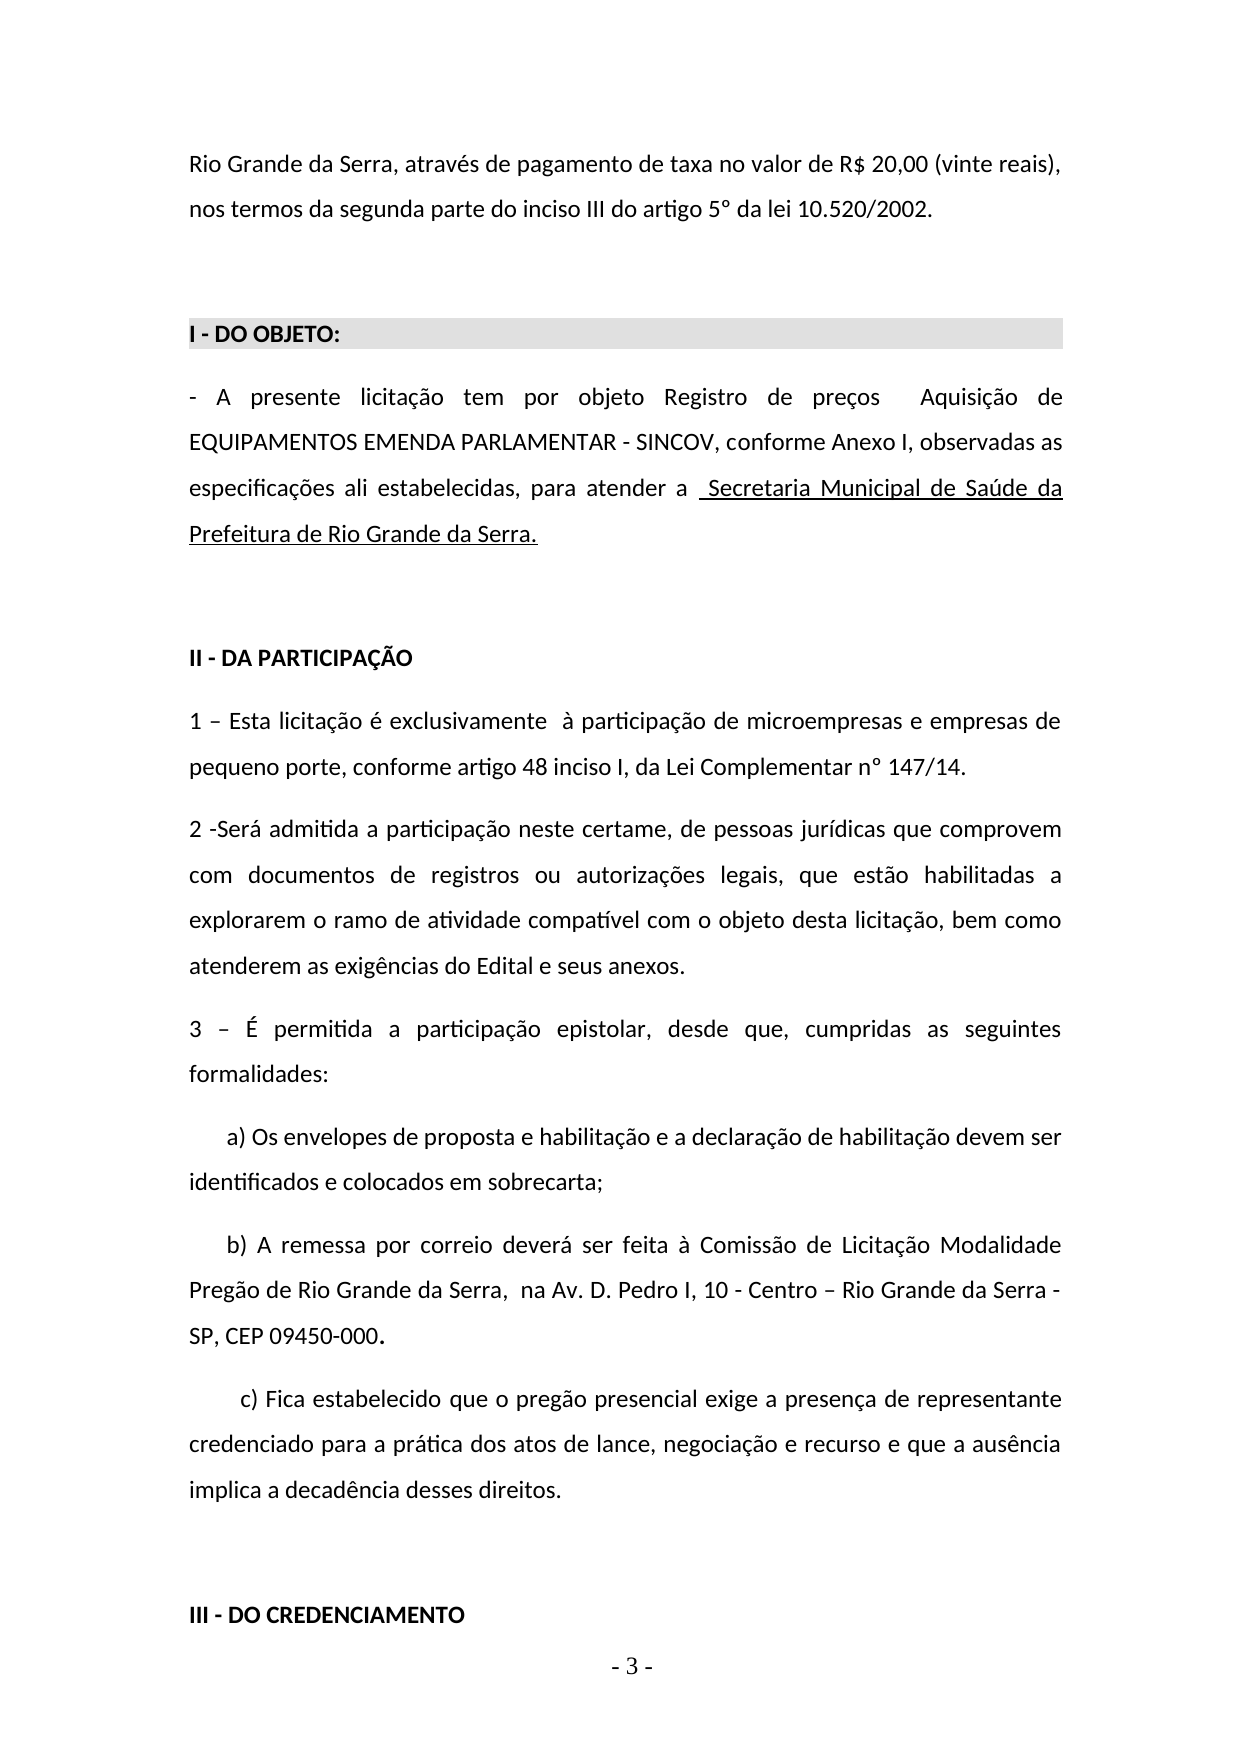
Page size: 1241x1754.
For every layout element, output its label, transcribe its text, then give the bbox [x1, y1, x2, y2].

text III - DO CREDENCIAMENTO [189, 1599, 1063, 1629]
text 2 -Será admitida a participação neste certame, de pessoas jurídicas que comprovem com documentos de registros ou autorizações legais, que estão habilitadas a explorarem o ramo de atividade compatível com o objeto desta licitação, bem como atenderem as exigências do Edital e seus anexos. [189, 813, 1063, 981]
text b) A remessa por correio deverá ser feita à Comissão de Licitação Modalidade Pregão de Rio Grande da Serra, na Av. D. Pedro I, 10 - Centro – Rio Grande da Serra -SP, CEP 09450-000. [189, 1229, 1063, 1351]
text 1 – Esta licitação é exclusivamente à participação de microempresas e empresas de pequeno porte, conforme artigo 48 inciso I, da Lei Complementar nº 147/14. [189, 705, 1063, 781]
text a) Os envelopes de proposta e habilitação e a declaração de habilitação devem ser identificados e colocados em sobrecarta; [189, 1121, 1063, 1197]
text - A presente licitação tem por objeto Registro de preços Aquisição de EQUIPAMENTOS EMENDA PARLAMENTAR - SINCOV, conforme Anexo I, observadas as especificações ali estabelecidas, para atender a Secretaria Municipal de Saúde da Prefeitura de Rio Grande da Serra. [189, 381, 1063, 548]
text c) Fica estabelecido que o pregão presencial exige a presença de representante credenciado para a prática dos atos de lance, negociação e recurso e que a ausência implica a decadência desses direitos. [189, 1383, 1063, 1505]
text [189, 148, 1063, 224]
text 3 – É permitida a participação epistolar, desde que, cumpridas as seguintes formalidades: [189, 1013, 1063, 1089]
text II - DA PARTICIPAÇÃO [189, 643, 1063, 673]
text I - DO OBJETO: [189, 318, 1063, 349]
